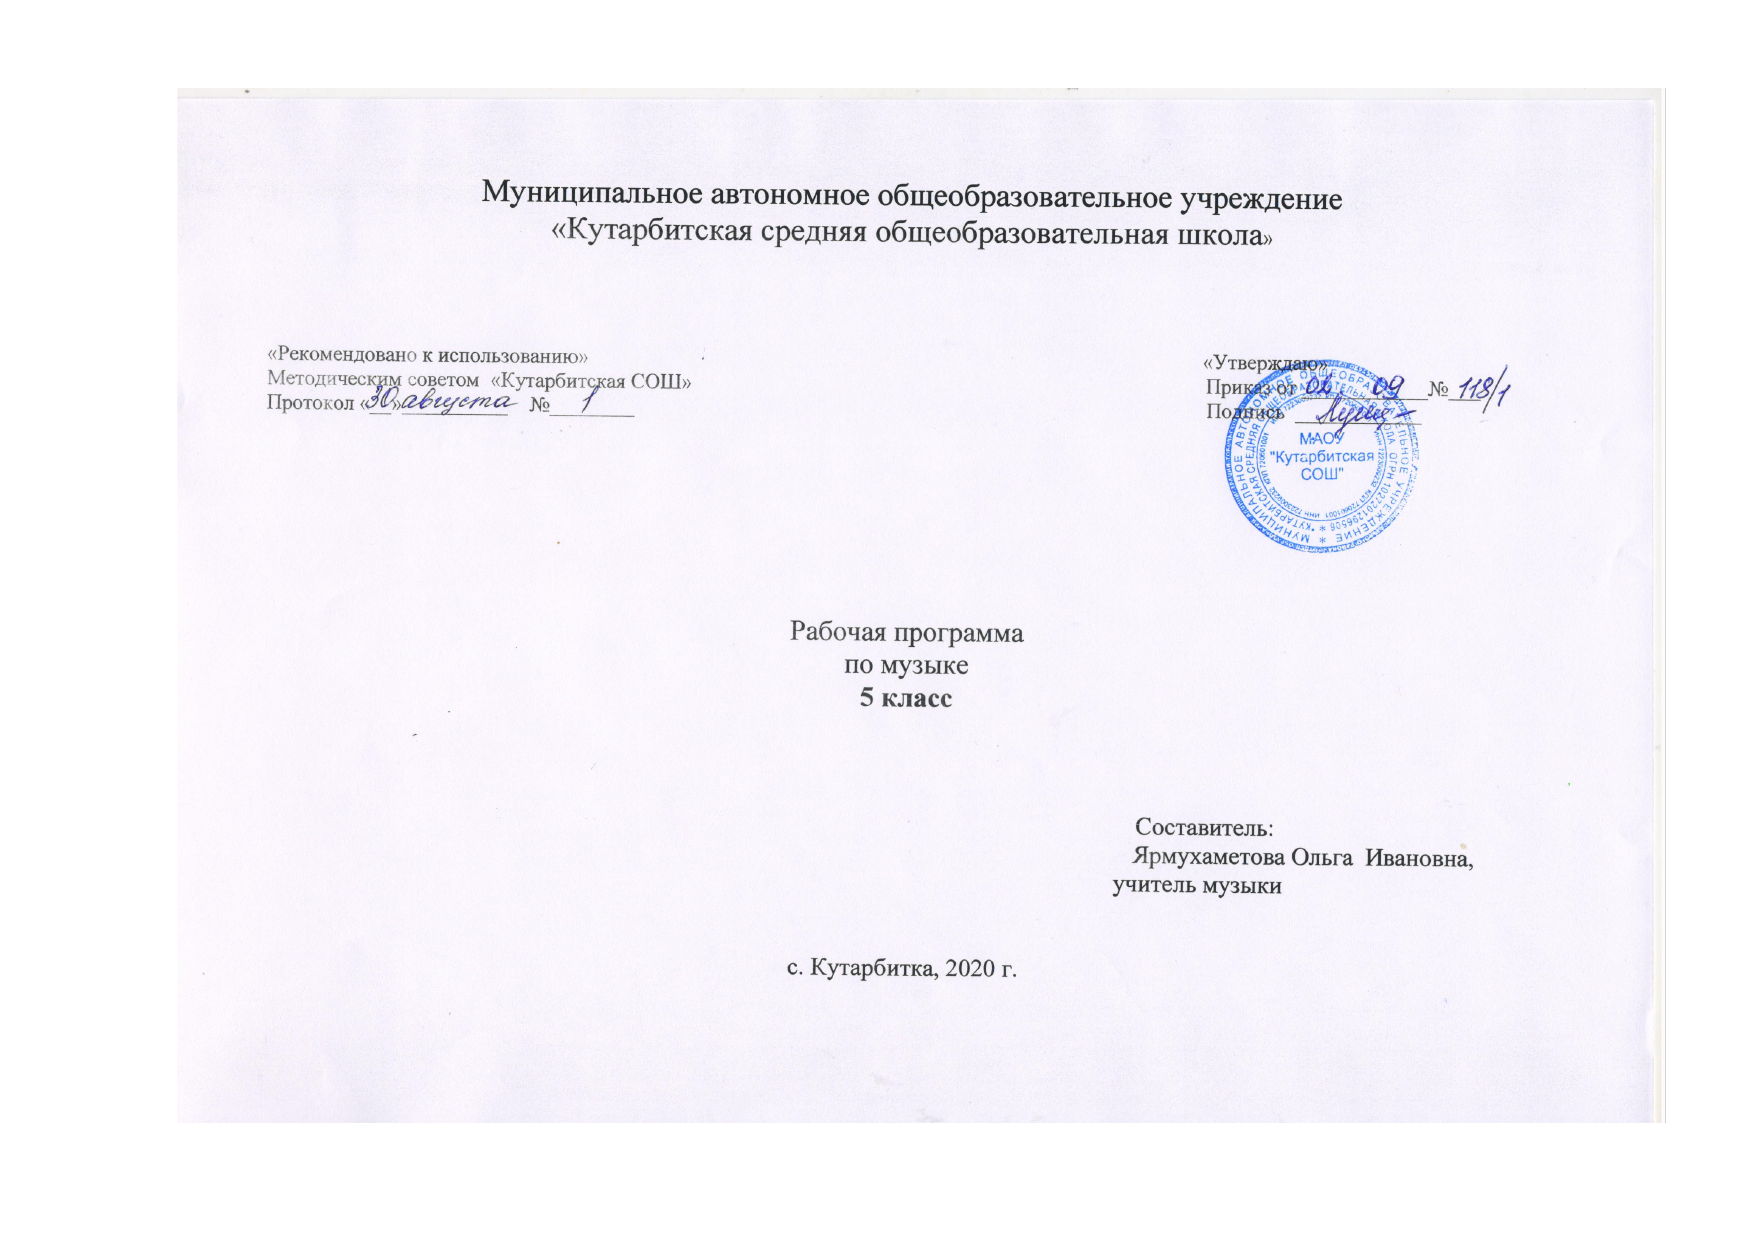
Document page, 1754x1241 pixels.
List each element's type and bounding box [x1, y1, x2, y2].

picture [177, 88, 1666, 1123]
